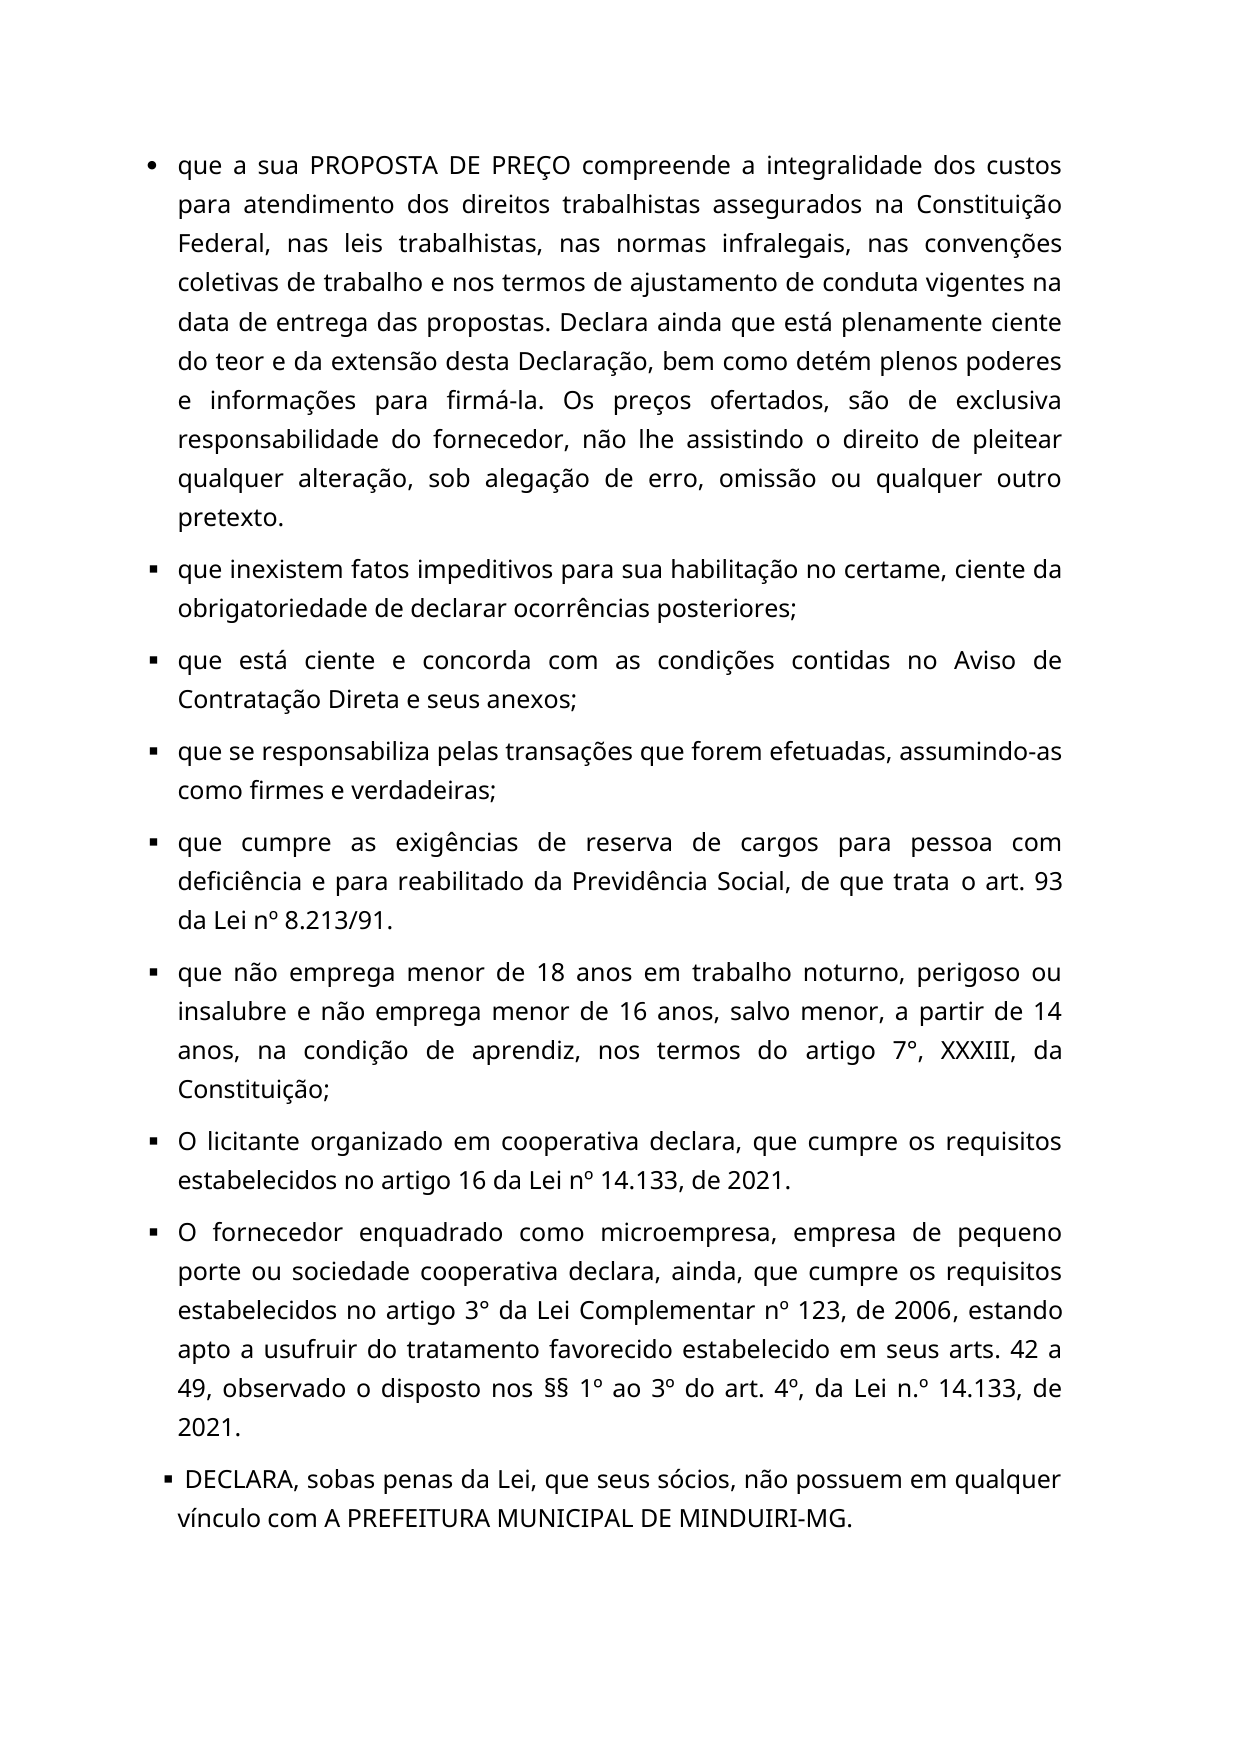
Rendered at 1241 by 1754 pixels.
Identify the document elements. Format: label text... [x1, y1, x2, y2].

list O licitante organizado em cooperativa declara, que cumpre os requisitos estabelecidos no artigo 16 da Lei nº 14.133, de 2021. [148, 1123, 1063, 1197]
list que cumpre as exigências de reserva de cargos para pessoa com deficiência e para reabilitado da Previdência Social, de que trata o art. 93 da Lei nº 8.213/91. [148, 824, 1063, 937]
list que está ciente e concorda com as condições contidas no Aviso de Contratação Direta e seus anexos; [148, 643, 1063, 716]
list que a sua PROPOSTA DE PREÇO compreende a integralidade dos custos para atendimento dos direitos trabalhistas assegurados na Constituição Federal, nas leis trabalhistas, nas normas infralegais, nas convenções coletivas de trabalho e nos termos de ajustamento de conduta vigentes na data de entrega das propostas. Declara ainda que está plenamente ciente do teor e da extensão desta Declaração, bem como detém plenos poderes e informações para firmá-la. Os preços ofertados, são de exclusiva responsabilidade do fornecedor, não lhe assistindo o direito de pleitear qualquer alteração, sob alegação de erro, omissão ou qualquer outro pretexto. [148, 148, 1063, 534]
list que não emprega menor de 18 anos em trabalho noturno, perigoso ou insalubre e não emprega menor de 16 anos, salvo menor, a partir de 14 anos, na condição de aprendiz, nos termos do artigo 7°, XXXIII, da Constituição; [148, 954, 1063, 1106]
list que se responsabiliza pelas transações que forem efetuadas, assumindo-as como firmes e verdadeiras; [148, 733, 1063, 807]
list que inexistem fatos impeditivos para sua habilitação no certame, ciente da obrigatoriedade de declarar ocorrências posteriores; [148, 552, 1063, 625]
list O fornecedor enquadrado como microempresa, empresa de pequeno porte ou sociedade cooperativa declara, ainda, que cumpre os requisitos estabelecidos no artigo 3° da Lei Complementar nº 123, de 2006, estando apto a usufruir do tratamento favorecido estabelecido em seus arts. 42 a 49, observado o disposto nos §§ 1º ao 3º do art. 4º, da Lei n.º 14.133, de 2021. [148, 1214, 1063, 1444]
list DECLARA, sobas penas da Lei, que seus sócios, não possuem em qualquer vínculo com A PREFEITURA MUNICIPAL DE MINDUIRI-MG. [162, 1462, 1063, 1535]
